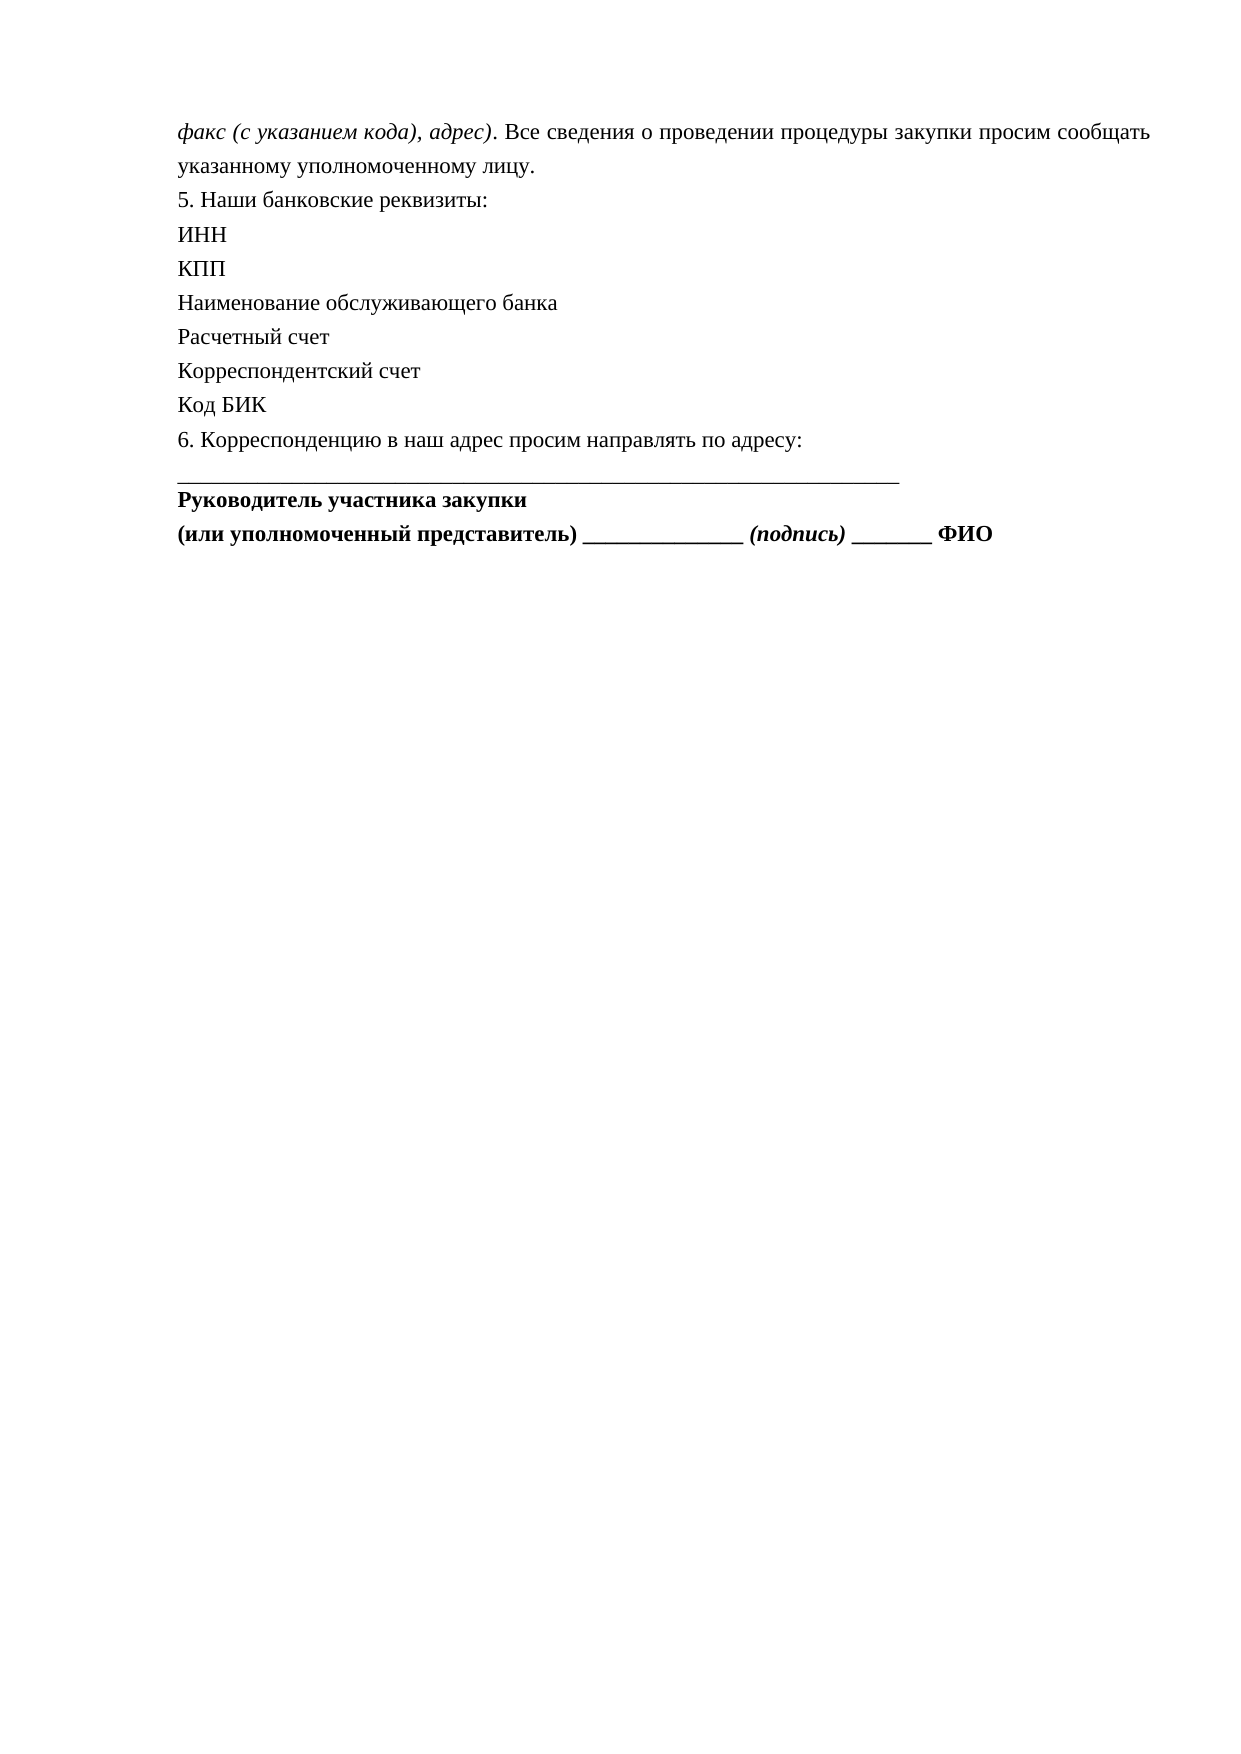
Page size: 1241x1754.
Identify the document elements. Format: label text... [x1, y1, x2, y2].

text 6. Корреспонденцию в наш адрес просим направлять по адресу: [177, 426, 1152, 452]
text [177, 118, 1152, 179]
text Руководитель участника закупки [177, 486, 1152, 512]
text _______________________________________________________________ [177, 460, 1152, 486]
text (или уполномоченный представитель) ______________ (подпись) _______ ФИО [177, 520, 1152, 547]
text 5. Наши банковские реквизиты: [177, 186, 1152, 213]
text КПП Наименование обслуживающего банка [177, 255, 1152, 315]
text Расчетный счет [177, 323, 1152, 349]
text Корреспондентский счет [177, 357, 1152, 384]
text ИНН [177, 221, 1152, 247]
text Код БИК [177, 391, 1152, 418]
